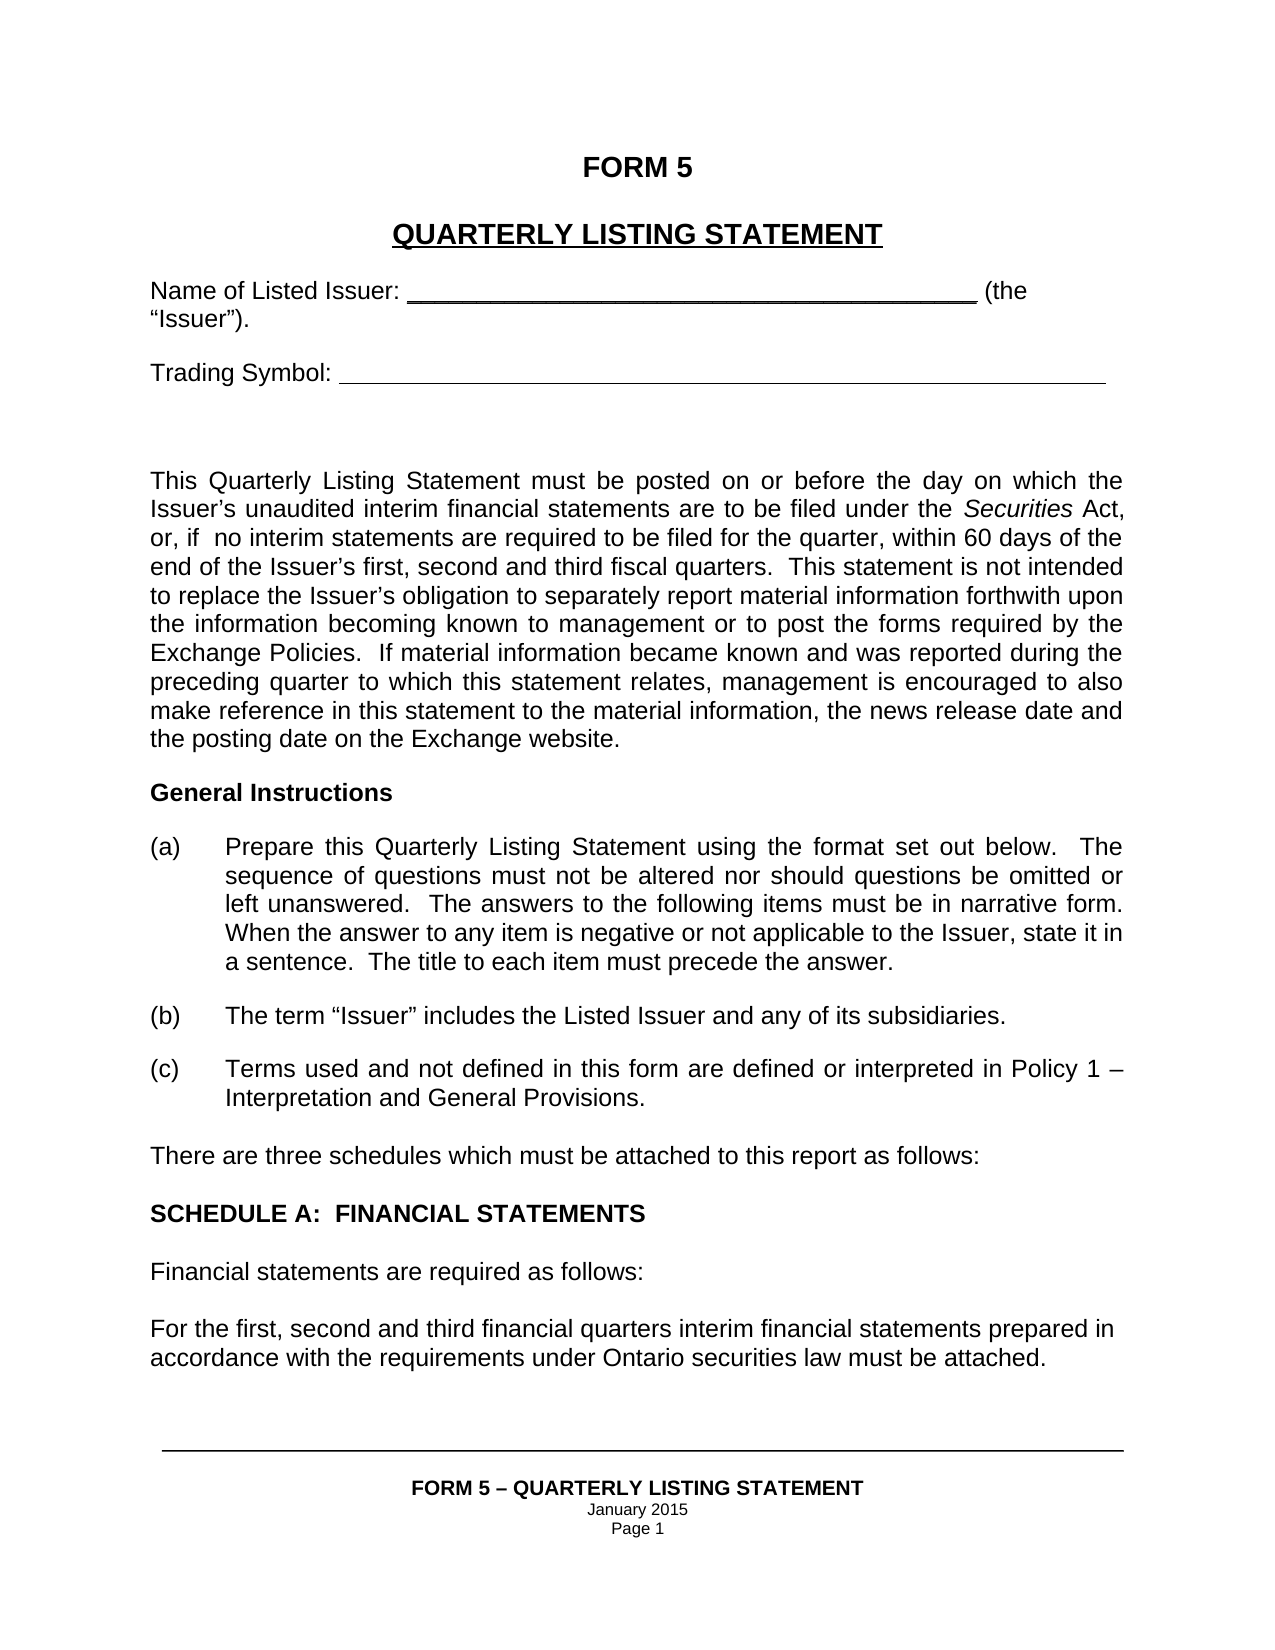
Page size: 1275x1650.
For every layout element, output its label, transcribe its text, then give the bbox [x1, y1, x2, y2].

list Terms used and not defined in this form are defined or interpreted in Policy 1 – Interpretation and General Provisions. [150, 1054, 1125, 1112]
text This Quarterly Listing Statement must be posted on or before the day on which the Issuer’s unaudited interim financial statements are to be filed under the Securities Act, or, if no interim statements are required to be filed for the quarter, within 60 days of the end of the Issuer’s first, second and third fiscal quarters. This statement is not intended to replace the Issuer’s obligation to separately report material information forthwith upon the information becoming known to management or to post the forms required by the Exchange Policies. If material information became known and was reported during the preceding quarter to which this statement relates, management is encouraged to also make reference in this statement to the material information, the news release date and the posting date on the Exchange website. [150, 466, 1125, 753]
text For the first, second and third financial quarters interim financial statements prepared in accordance with the requirements under securities law must be attached. [150, 1314, 1125, 1372]
text Financial statements are required as follows: [150, 1257, 1125, 1286]
subtitle There are three schedules which must be attached to this report as follows: [150, 1141, 1125, 1170]
subtitle SCHEDULE A: FINANCIAL STATEMENTS [150, 1199, 1125, 1228]
text Trading Symbol: [150, 358, 1125, 387]
text Name of Listed Issuer: _________________________________________ (the “Issuer”). [150, 276, 1125, 333]
list The term “Issuer” includes the Listed Issuer and any of its subsidiaries. [150, 1001, 1125, 1029]
title FORM 5 QUARTERLY LISTING STATEMENT [150, 150, 1125, 251]
text General Instructions [150, 778, 1125, 807]
list Prepare this Quarterly Listing Statement using the format set out below. The sequence of questions must not be altered nor should questions be omitted or left unanswered. The answers to the following items must be in narrative form. When the answer to any item is negative or not applicable to the Issuer, state it in a sentence. The title to each item must precede the answer. [150, 832, 1125, 976]
